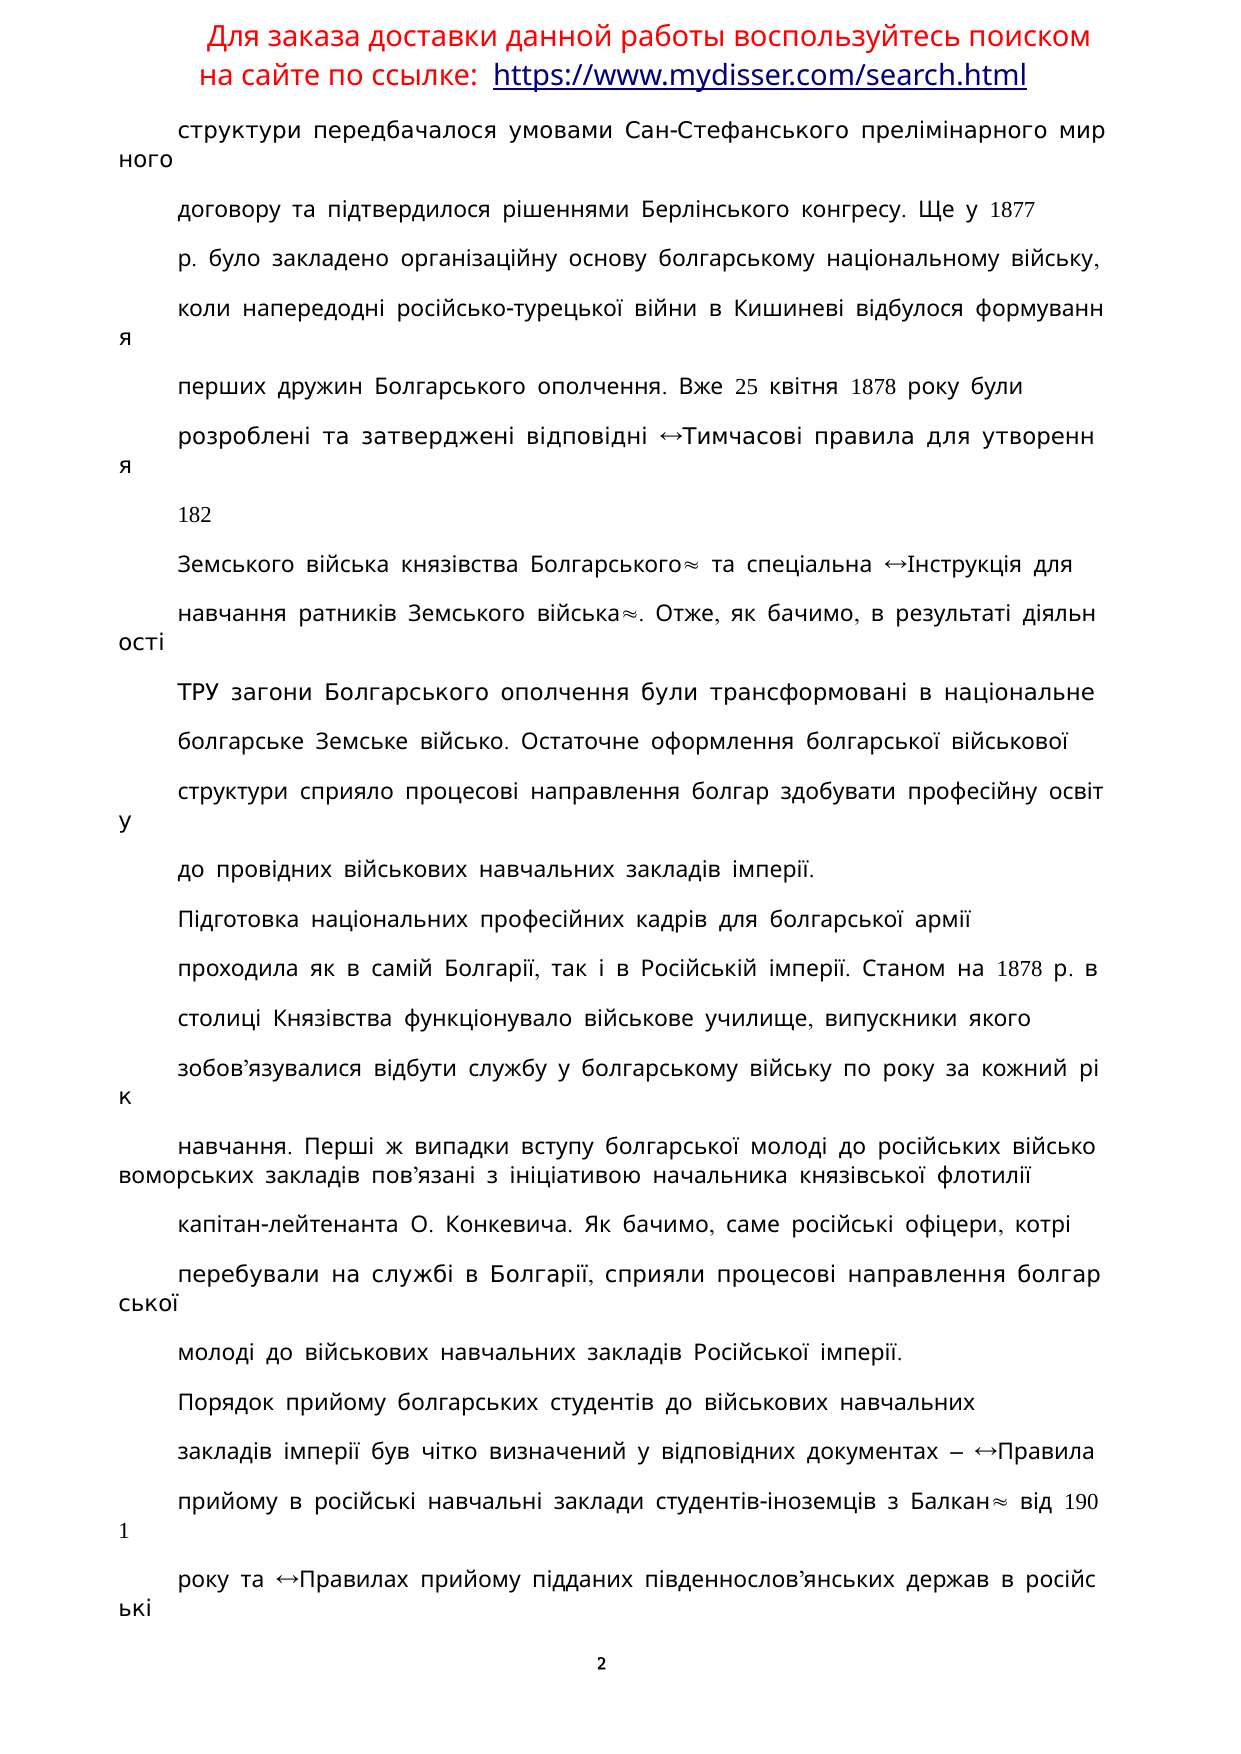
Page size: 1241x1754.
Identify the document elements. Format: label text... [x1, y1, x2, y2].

text допровіднихвійськовихнавчальнихзакладівімперії [118, 854, 1107, 882]
text навчанняПершіжвипадкивступуболгарськоїмолодідоросійськихвійськовоморськихзакладівпов’язанізініціативоюначальникакнязівськоїфлотилії [118, 1130, 1107, 1188]
text рокутаПравилахприйомупідданихпівденнослов’янськихдержаввросійські [118, 1564, 1107, 1621]
text болгарськеЗемськевійськоОстаточнеоформленняболгарськоївійськової [118, 726, 1107, 754]
text навчанняратниківЗемськоговійськаОтжеякбачимоврезультатідіяльності [118, 598, 1107, 655]
text колинапередодніросійськотурецькоївійнивКишиневівідбулосяформування [118, 292, 1107, 350]
text прийомувросійськінавчальнізакладистудентівіноземцівзБалканвід [118, 1485, 1107, 1543]
text рбулозакладеноорганізаційнуосновуболгарськомунаціональномувійську [118, 243, 1107, 272]
text розробленітазатвердженівідповідніТимчасовіправиладляутворення [118, 420, 1107, 478]
text ТРУзагониБолгарськогоополченнябулитрансформованівнаціональне [118, 676, 1107, 705]
text закладівімперіїбувчітковизначенийувідповіднихдокументах–Правила [118, 1436, 1107, 1464]
text структурипередбачалосяумовамиСанСтефанськогопрелімінарногомирного [118, 115, 1107, 172]
text Підготовканаціональнихпрофесійнихкадрівдляболгарськоїармії [118, 903, 1107, 932]
text першихдружинБолгарськогоополченняВжеквітнярокубули [118, 371, 1107, 399]
text проходилаяквсамійБолгаріїтаківРосійськійімперіїСтаномнарв [118, 953, 1107, 982]
text капітанлейтенантаОКонкевичаЯкбачимосамеросійськіофіцерикотрі [118, 1209, 1107, 1237]
text молодідовійськовихнавчальнихзакладівРосійськоїімперії [118, 1337, 1107, 1365]
text договорутапідтвердилосярішеннямиБерлінськогоконгресуЩеу [118, 193, 1107, 222]
text структурисприялопроцесовінаправленняболгарздобуватипрофесійнуосвіту [118, 775, 1107, 833]
text зобов’язувалисявідбутислужбууболгарськомувійськупорокузакожнийрік [118, 1052, 1107, 1109]
text  [118, 499, 1107, 527]
text столиціКнязівствафункціонуваловійськовеучилищевипускникиякого [118, 1002, 1107, 1031]
text перебувалинаслужбівБолгаріїсприялипроцесовінаправленняболгарської [118, 1258, 1107, 1316]
text Порядокприйомуболгарськихстудентівдовійськовихнавчальних [118, 1386, 1107, 1415]
text ЗемськоговійськакнязівстваБолгарськоготаспеціальнаІнструкціядля [118, 548, 1107, 577]
